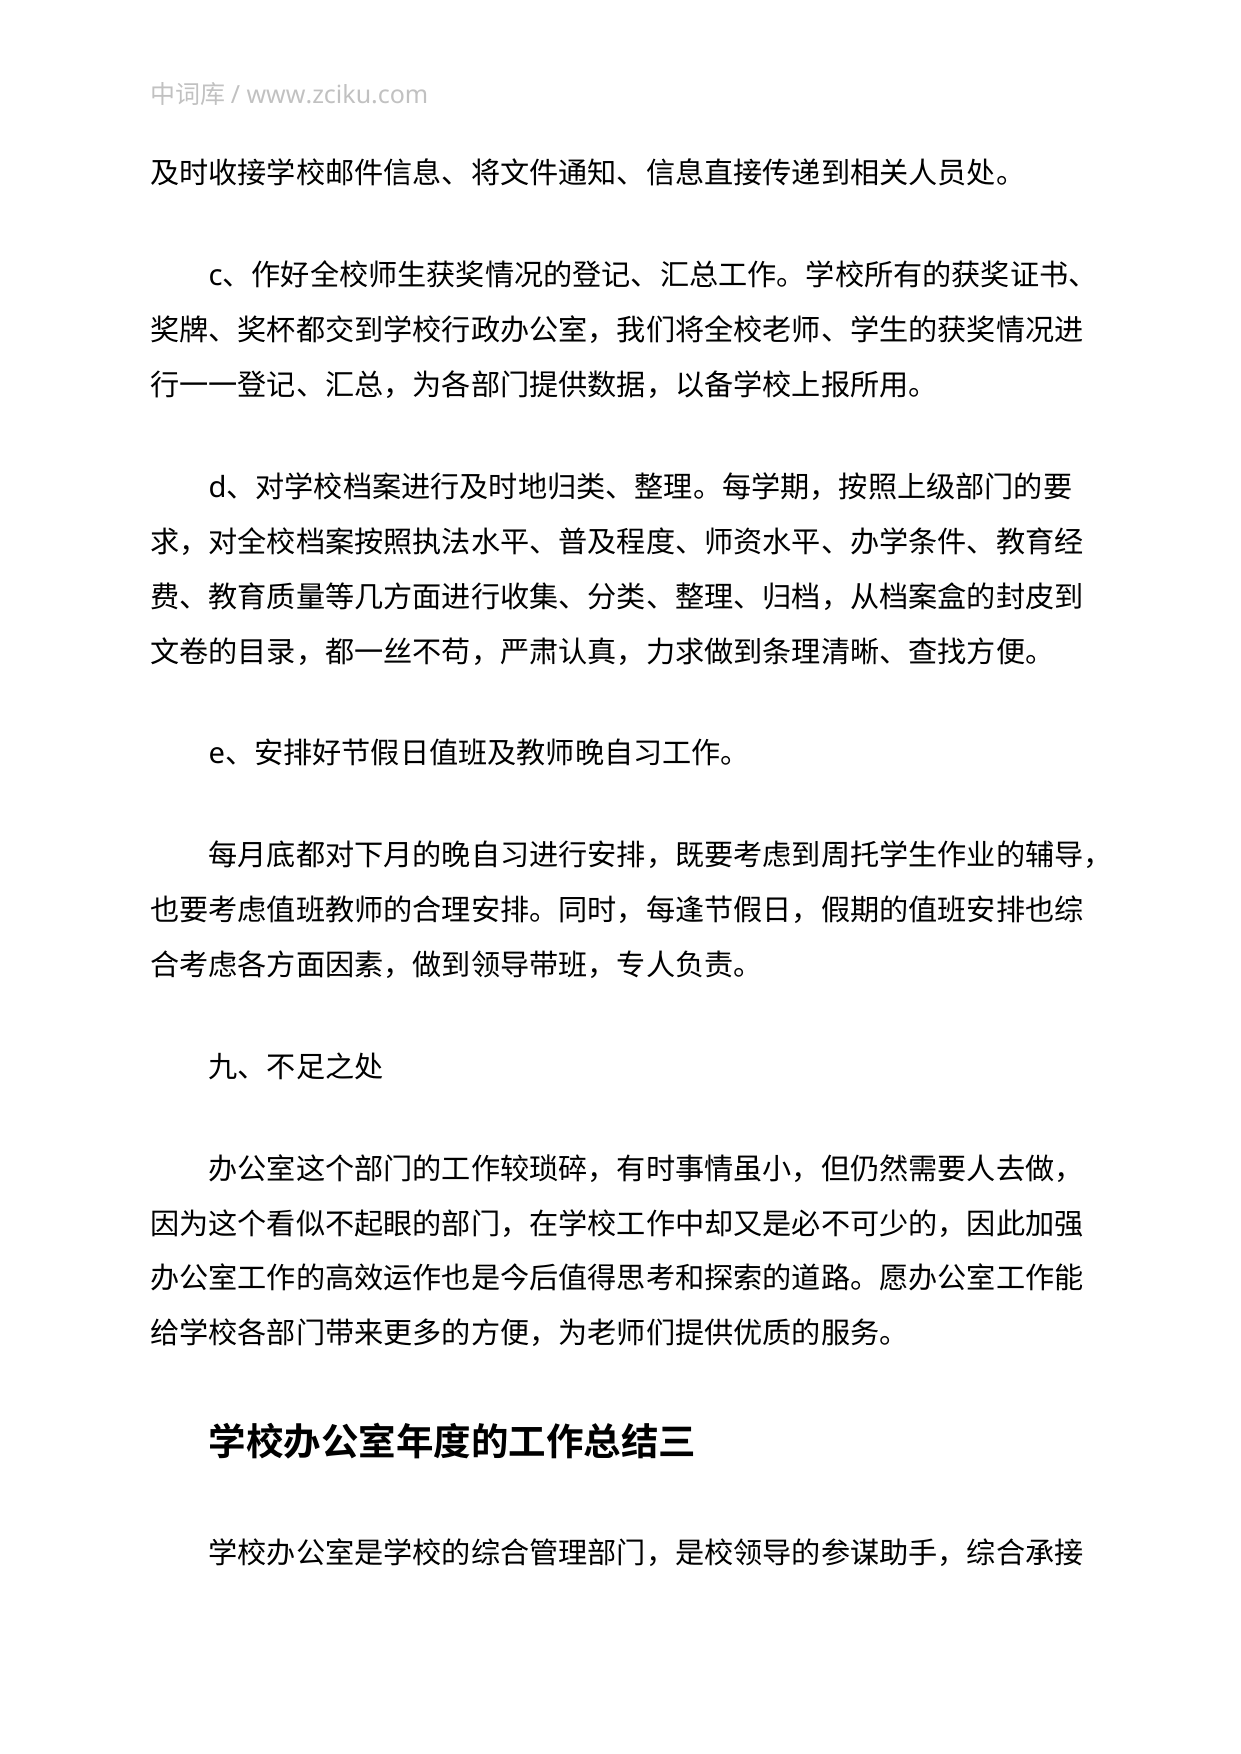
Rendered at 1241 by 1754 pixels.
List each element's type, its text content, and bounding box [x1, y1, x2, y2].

text 每月底都对下月的晚自习进行安排，既要考虑到周托学生作业的辅导，也要考虑值班教师的合理安排。同时，每逢节假日，假期的值班安排也综合考虑各方面因素，做到领导带班，专人负责。 [150, 832, 1090, 984]
text 学校办公室年度的工作总结三 [150, 1412, 1090, 1466]
text 九、不足之处 [150, 1043, 1090, 1086]
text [150, 150, 1090, 192]
text e、安排好节假日值班及教师晚自习工作。 [150, 730, 1090, 772]
text c、作好全校师生获奖情况的登记、汇总工作。学校所有的获奖证书、奖牌、奖杯都交到学校行政办公室，我们将全校老师、学生的获奖情况进行一一登记、汇总，为各部门提供数据，以备学校上报所用。 [150, 252, 1090, 404]
text 办公室这个部门的工作较琐碎，有时事情虽小，但仍然需要人去做，因为这个看似不起眼的部门，在学校工作中却又是必不可少的，因此加强办公室工作的高效运作也是今后值得思考和探索的道路。愿办公室工作能给学校各部门带来更多的方便，为老师们提供优质的服务。 [150, 1145, 1090, 1352]
text d、对学校档案进行及时地归类、整理。每学期，按照上级部门的要求，对全校档案按照执法水平、普及程度、师资水平、办学条件、教育经费、教育质量等几方面进行收集、分类、整理、归档，从档案盒的封皮到文卷的目录，都一丝不苟，严肃认真，力求做到条理清晰、查找方便。 [150, 463, 1090, 671]
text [150, 1529, 1090, 1571]
